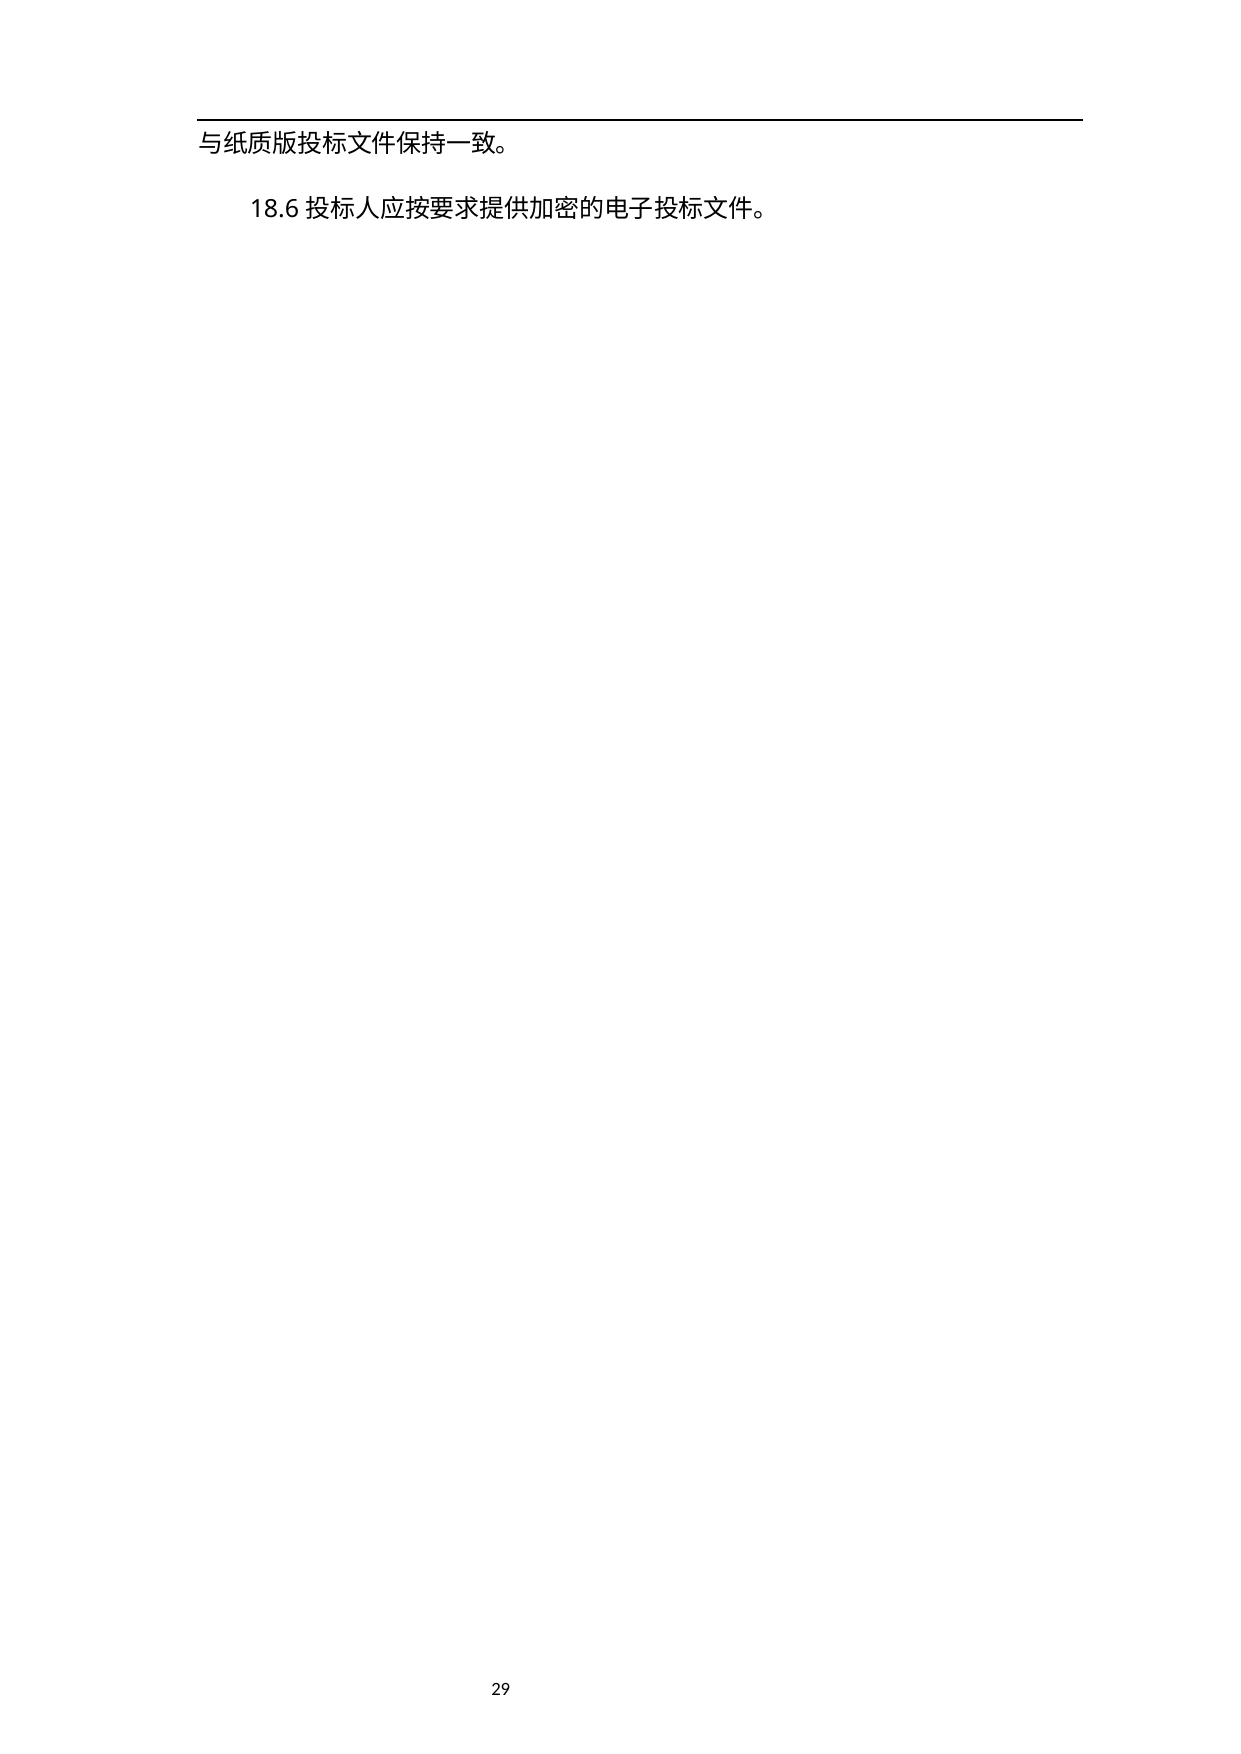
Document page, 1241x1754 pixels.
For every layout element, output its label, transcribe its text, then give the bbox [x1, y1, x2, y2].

text 18.6 投标人应按要求提供加密的电子投标文件。 [249, 191, 1096, 224]
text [198, 123, 1082, 159]
